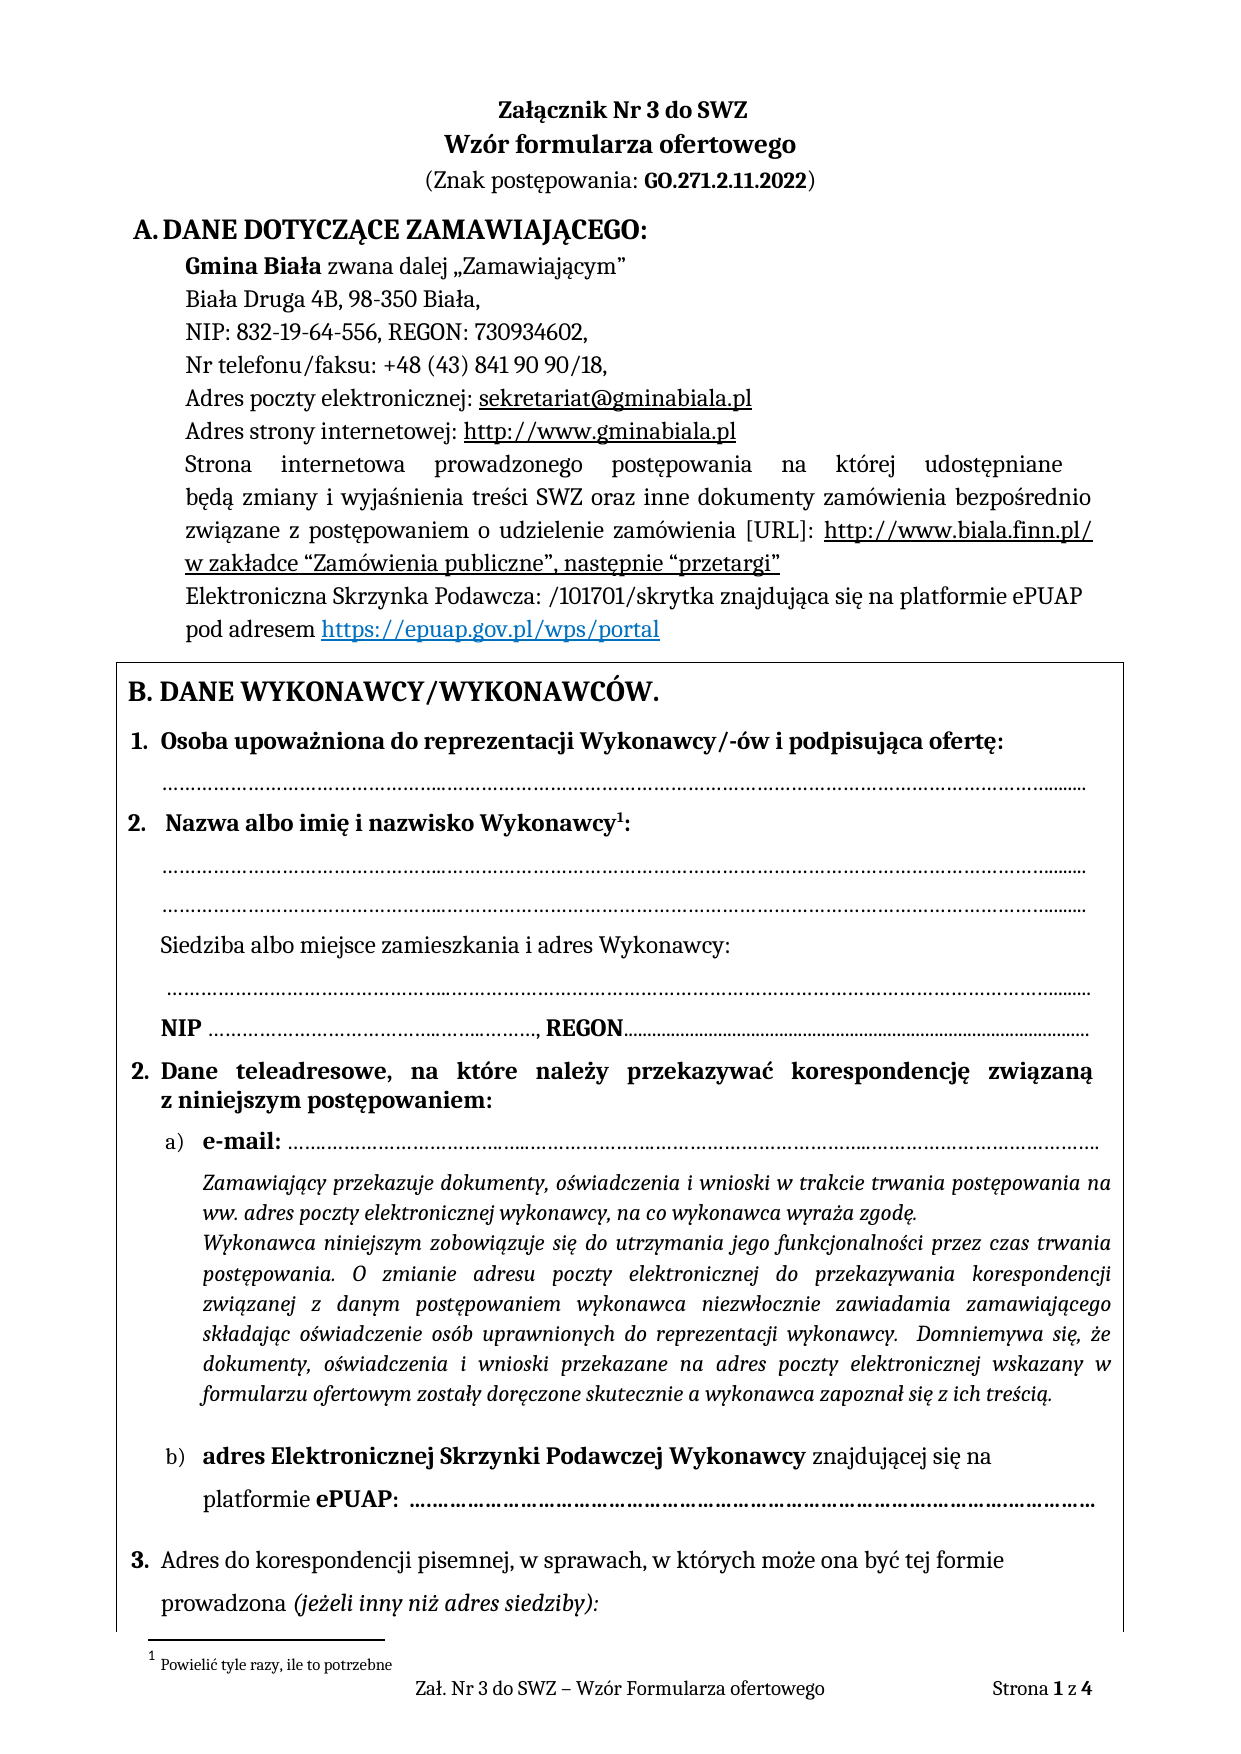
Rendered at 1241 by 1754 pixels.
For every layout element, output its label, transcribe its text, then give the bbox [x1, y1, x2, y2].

text Adres strony internetowej: http://www.gminabiala.pl [185, 417, 1092, 446]
text Elektroniczna Skrzynka Podawcza: /101701/skrytka znajdująca się na platformie ePUAP pod adresem https://epuap.gov.pl/wps/portal [185, 582, 1092, 644]
text Strona internetowa prowadzonego postępowania na której udostępniane będą zmiany i wyjaśnienia treści SWZ oraz inne dokumenty zamówienia bezpośrednio związane z postępowaniem o udzielenie zamówienia [URL]: http://www.biala.finn.pl/ w zakładce “Zamówienia publiczne”, następnie “przetargi” [185, 450, 1092, 578]
text NIP: 832-19-64-556, REGON: 730934602, [185, 318, 1092, 347]
text Załącznik Nr 3 do SWZ [148, 96, 1092, 124]
list DANE DOTYCZĄCE ZAMAWIAJĄCEGO: [133, 213, 1092, 247]
text Nr telefonu/faksu: +48 (43) 841 90 90/18, [185, 351, 1092, 379]
text Wzór formularza ofertowego [148, 129, 1092, 162]
text Adres poczty elektronicznej: sekretariat@gminabiala.pl [185, 384, 1092, 413]
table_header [117, 663, 1123, 1632]
text Gmina Biała zwana dalej „Zamawiającym” [185, 252, 1092, 281]
text Biała Druga 4B, 98-350 Biała, [185, 285, 1092, 313]
text (Znak postępowania: GO.271.2.11.2022) [148, 166, 1092, 195]
